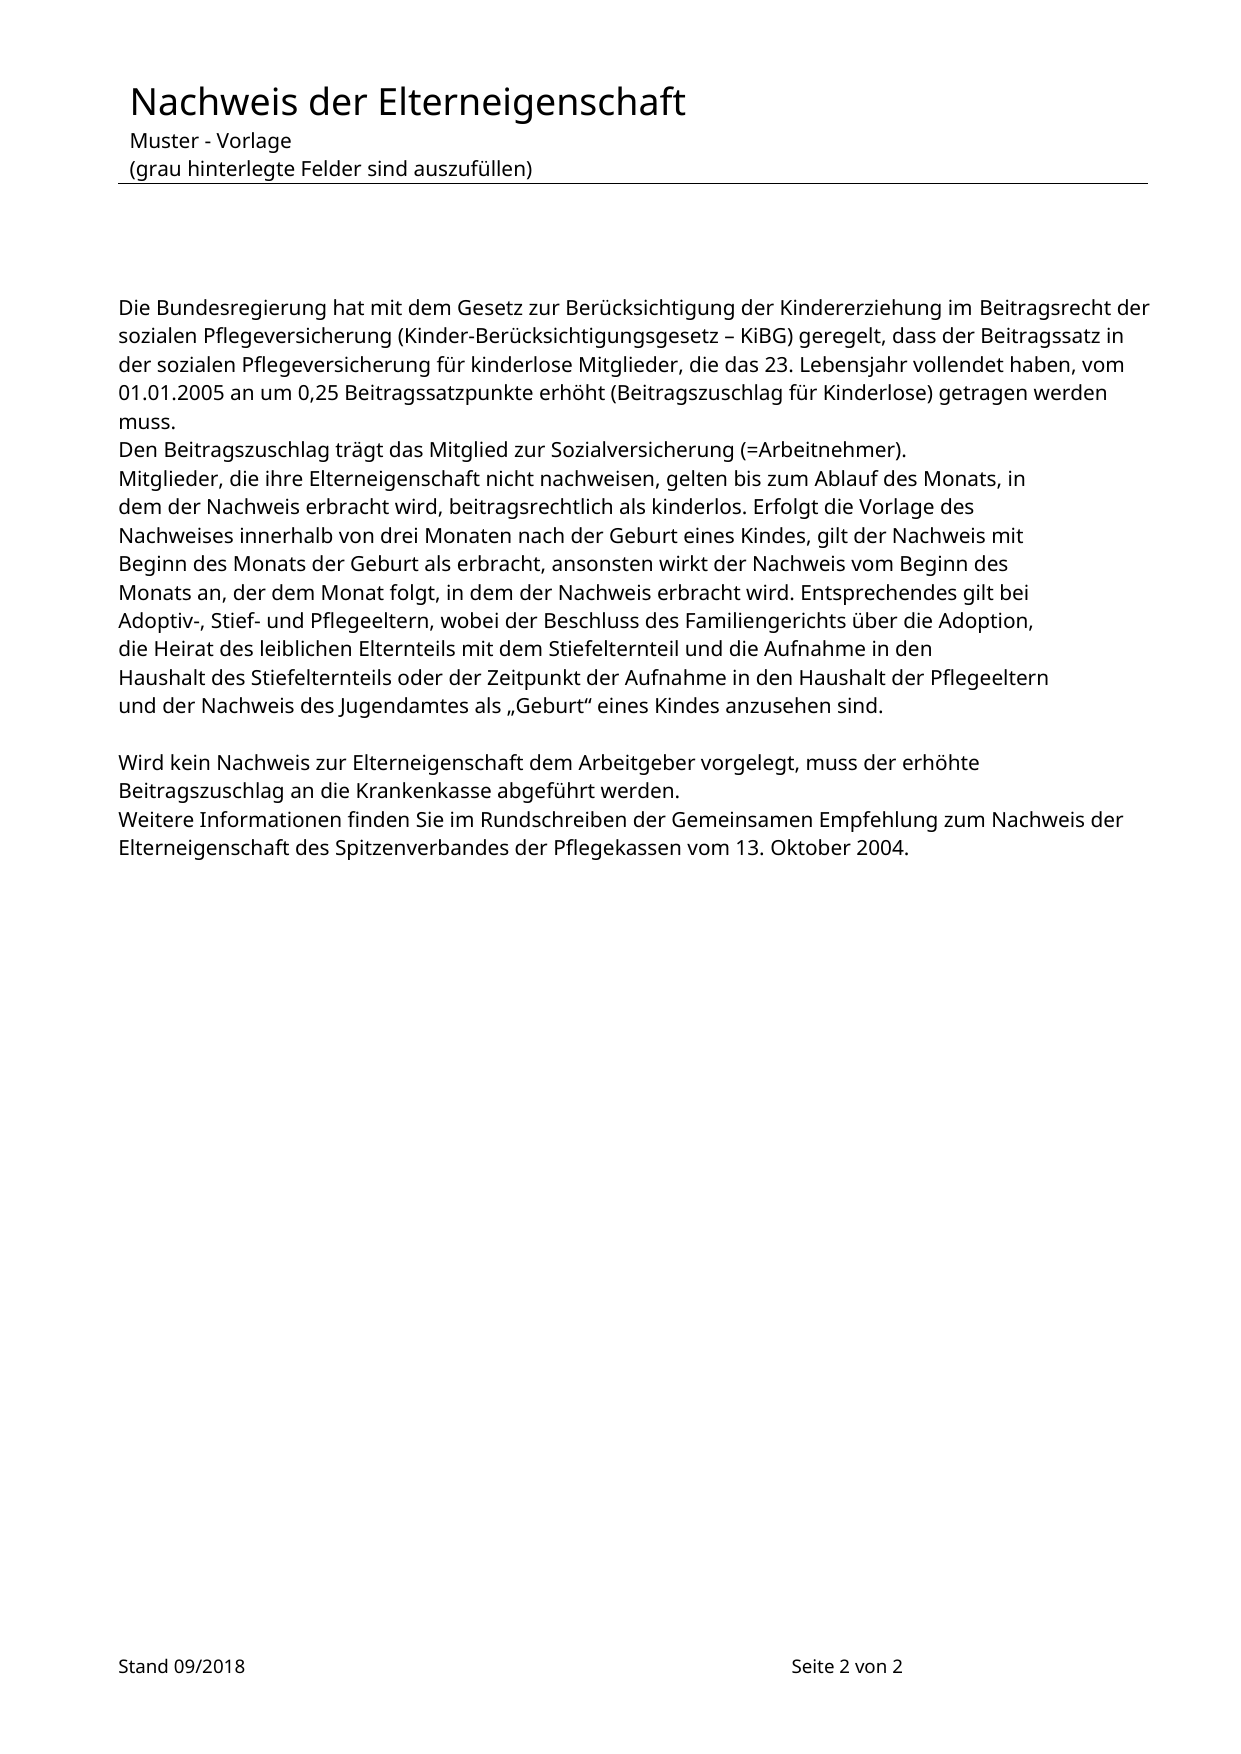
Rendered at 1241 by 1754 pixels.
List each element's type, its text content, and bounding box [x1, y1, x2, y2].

text Die Bundesregierung hat mit dem Gesetz zur Berücksichtigung der Kindererziehung im Beitragsrecht der sozialen Pflegeversicherung (Kinder-Berücksichtigungsgesetz – KiBG) geregelt, dass der Beitragssatz in der sozialen Pflegeversicherung für kinderlose Mitglieder, die das 23. Lebensjahr vollendet haben, vom 01.01.2005 an um 0,25 Beitragssatzpunkte erhöht (Beitragszuschlag für Kinderlose) getragen werden muss. [118, 293, 1152, 435]
text Beginn des Monats der Geburt als erbracht, ansonsten wirkt der Nachweis vom Beginn des [118, 549, 1152, 578]
text Wird kein Nachweis zur Elterneigenschaft dem Arbeitgeber vorgelegt, muss der erhöhte Beitragszuschlag an die Krankenkasse abgeführt werden. [118, 748, 1152, 805]
text Nachweises innerhalb von drei Monaten nach der Geburt eines Kindes, gilt der Nachweis mit [118, 521, 1152, 549]
text Mitglieder, die ihre Elterneigenschaft nicht nachweisen, gelten bis zum Ablauf des Monats, in [118, 464, 1152, 492]
text die Heirat des leiblichen Elternteils mit dem Stiefelternteil und die Aufnahme in den [118, 634, 1152, 663]
text Den Beitragszuschlag trägt das Mitglied zur Sozialversicherung (=Arbeitnehmer). [118, 435, 1152, 464]
text Haushalt des Stiefelternteils oder der Zeitpunkt der Aufnahme in den Haushalt der Pflegeeltern [118, 663, 1152, 691]
text Weitere Informationen finden Sie im Rundschreiben der Gemeinsamen Empfehlung zum Nachweis der Elterneigenschaft des Spitzenverbandes der Pflegekassen vom 13. Oktober 2004. [118, 805, 1152, 862]
text dem der Nachweis erbracht wird, beitragsrechtlich als kinderlos. Erfolgt die Vorlage des [118, 492, 1152, 521]
text und der Nachweis des Jugendamtes als „Geburt“ eines Kindes anzusehen sind. [118, 691, 1152, 720]
text Monats an, der dem Monat folgt, in dem der Nachweis erbracht wird. Entsprechendes gilt bei [118, 578, 1152, 606]
text Adoptiv-, Stief- und Pflegeeltern, wobei der Beschluss des Familiengerichts über die Adoption, [118, 606, 1152, 634]
